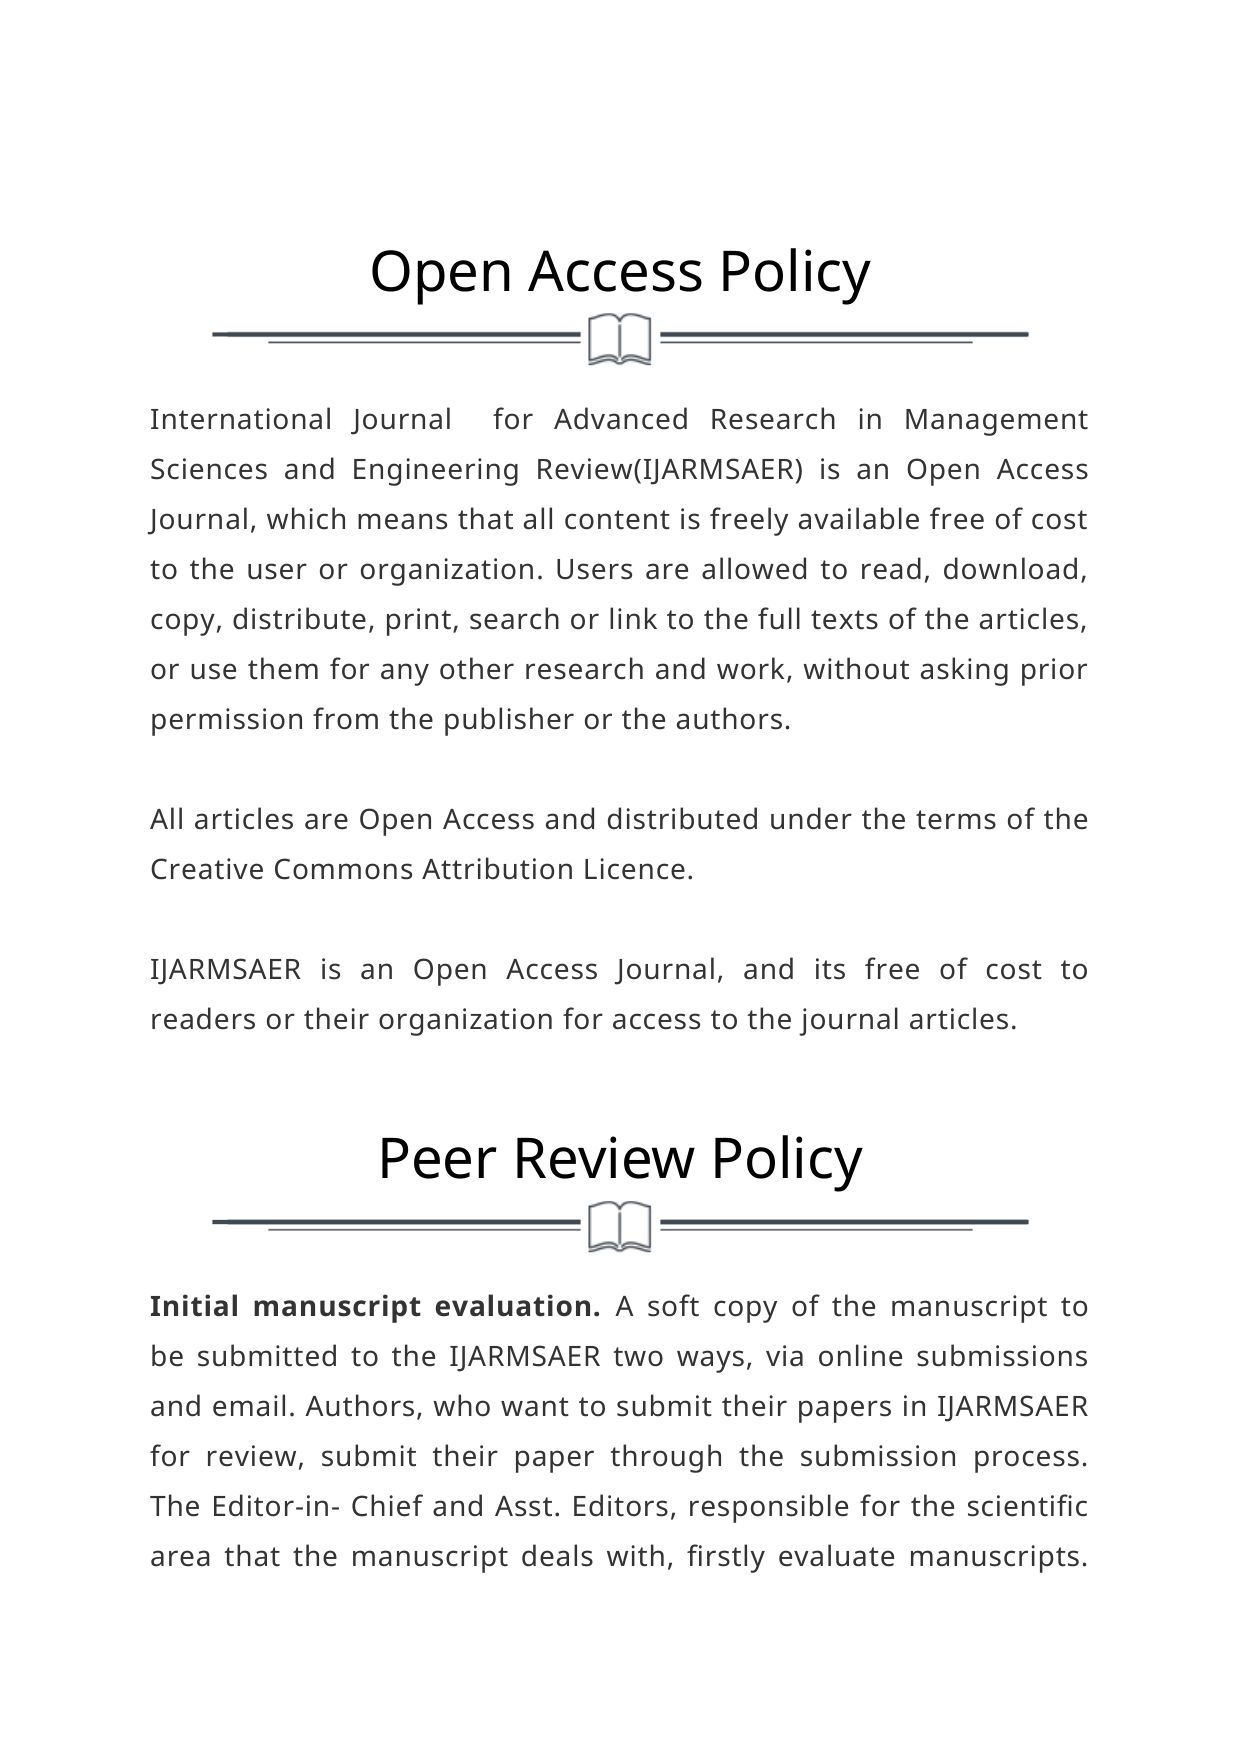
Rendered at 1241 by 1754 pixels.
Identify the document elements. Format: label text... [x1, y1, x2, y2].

picture [203, 307, 1037, 372]
text All articles are Open Access and distributed under the terms of the Creative Commons Attribution Licence. [150, 737, 1090, 887]
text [150, 1274, 1090, 1574]
text International Journal for Advanced Research in Management Sciences and Engineering Review(IJARMSAER) is an Open Access Journal, which means that all content is freely available free of cost to the user or organization. Users are allowed to read, download, copy, distribute, print, search or link to the full texts of the articles, or use them for any other research and work, without asking prior permission from the publisher or the authors. [150, 387, 1090, 737]
picture [203, 1195, 1037, 1259]
text IJARMSAER is an Open Access Journal, and its free of cost to readers or their organization for access to the journal articles. [150, 887, 1090, 1037]
